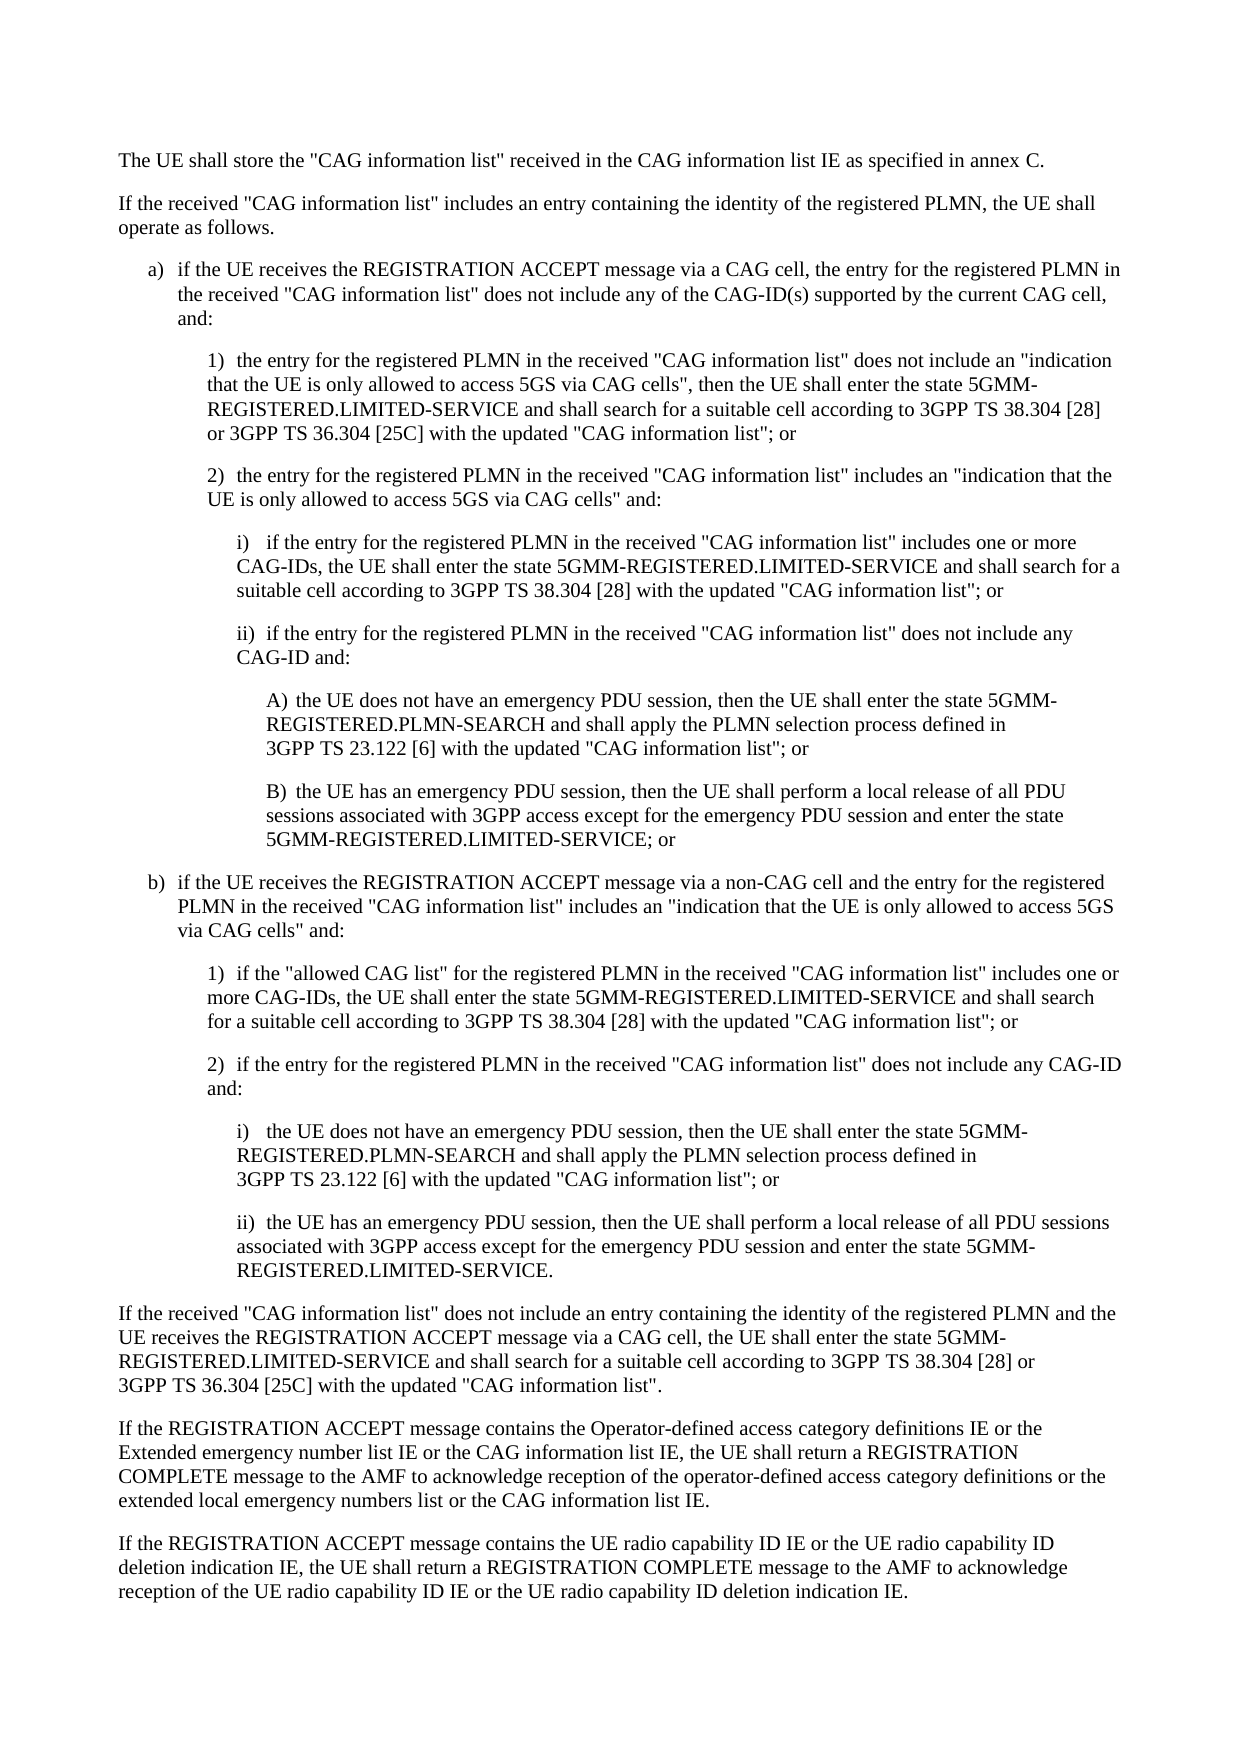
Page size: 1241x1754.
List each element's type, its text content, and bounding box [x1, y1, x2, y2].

text If the REGISTRATION ACCEPT message contains the Operator-defined access category definitions IE or the Extended emergency number list IE or the CAG information list IE, the UE shall return a REGISTRATION COMPLETE message to the AMF to acknowledge reception of the operator-defined access category definitions or the extended local emergency numbers list or the CAG information list IE. [118, 1416, 1122, 1512]
text b) if the UE receives the REGISTRATION ACCEPT message via a non-CAG cell and the entry for the registered PLMN in the received "CAG information list" includes an "indication that the UE is only allowed to access 5GS via CAG cells" and: [148, 870, 1122, 942]
text 2) the entry for the registered PLMN in the received "CAG information list" includes an "indication that the UE is only allowed to access 5GS via CAG cells" and: [207, 463, 1122, 511]
text If the received "CAG information list" does not include an entry containing the identity of the registered PLMN and the UE receives the REGISTRATION ACCEPT message via a CAG cell, the UE shall enter the state 5GMM-REGISTERED.LIMITED-SERVICE and shall search for a suitable cell according to 3GPP TS 38.304 [28] or 3GPP TS 36.304 [25C] with the updated "CAG information list". [118, 1301, 1122, 1397]
text ii) if the entry for the registered PLMN in the received "CAG information list" does not include any CAG-ID and: [236, 621, 1122, 669]
text If the received "CAG information list" includes an entry containing the identity of the registered PLMN, the UE shall operate as follows. [118, 191, 1122, 239]
text B) the UE has an emergency PDU session, then the UE shall perform a local release of all PDU sessions associated with 3GPP access except for the emergency PDU session and enter the state 5GMM-REGISTERED.LIMITED-SERVICE; or [266, 779, 1122, 851]
text 1) if the "allowed CAG list" for the registered PLMN in the received "CAG information list" includes one or more CAG-IDs, the UE shall enter the state 5GMM-REGISTERED.LIMITED-SERVICE and shall search for a suitable cell according to 3GPP TS 38.304 [28] with the updated "CAG information list"; or [207, 961, 1122, 1033]
text i) if the entry for the registered PLMN in the received "CAG information list" includes one or more CAG-IDs, the UE shall enter the state 5GMM-REGISTERED.LIMITED-SERVICE and shall search for a suitable cell according to 3GPP TS 38.304 [28] with the updated "CAG information list"; or [236, 530, 1122, 602]
text i) the UE does not have an emergency PDU session, then the UE shall enter the state 5GMM-REGISTERED.PLMN-SEARCH and shall apply the PLMN selection process defined in 3GPP TS 23.122 [6] with the updated "CAG information list"; or [236, 1119, 1122, 1191]
text 1) the entry for the registered PLMN in the received "CAG information list" does not include an "indication that the UE is only allowed to access 5GS via CAG cells", then the UE shall enter the state 5GMM-REGISTERED.LIMITED-SERVICE and shall search for a suitable cell according to 3GPP TS 38.304 [28] or 3GPP TS 36.304 [25C] with the updated "CAG information list"; or [207, 348, 1122, 444]
text 2) if the entry for the registered PLMN in the received "CAG information list" does not include any CAG-ID and: [207, 1052, 1122, 1100]
text The UE shall store the "CAG information list" received in the CAG information list IE as specified in annex C. [118, 148, 1122, 172]
text If the REGISTRATION ACCEPT message contains the UE radio capability ID IE or the UE radio capability ID deletion indication IE, the UE shall return a REGISTRATION COMPLETE message to the AMF to acknowledge reception of the UE radio capability ID IE or the UE radio capability ID deletion indication IE. [118, 1531, 1122, 1603]
text ii) the UE has an emergency PDU session, then the UE shall perform a local release of all PDU sessions associated with 3GPP access except for the emergency PDU session and enter the state 5GMM-REGISTERED.LIMITED-SERVICE. [236, 1209, 1122, 1282]
text A) the UE does not have an emergency PDU session, then the UE shall enter the state 5GMM-REGISTERED.PLMN-SEARCH and shall apply the PLMN selection process defined in 3GPP TS 23.122 [6] with the updated "CAG information list"; or [266, 688, 1122, 760]
text a) if the UE receives the REGISTRATION ACCEPT message via a CAG cell, the entry for the registered PLMN in the received "CAG information list" does not include any of the CAG-ID(s) supported by the current CAG cell, and: [148, 257, 1122, 329]
